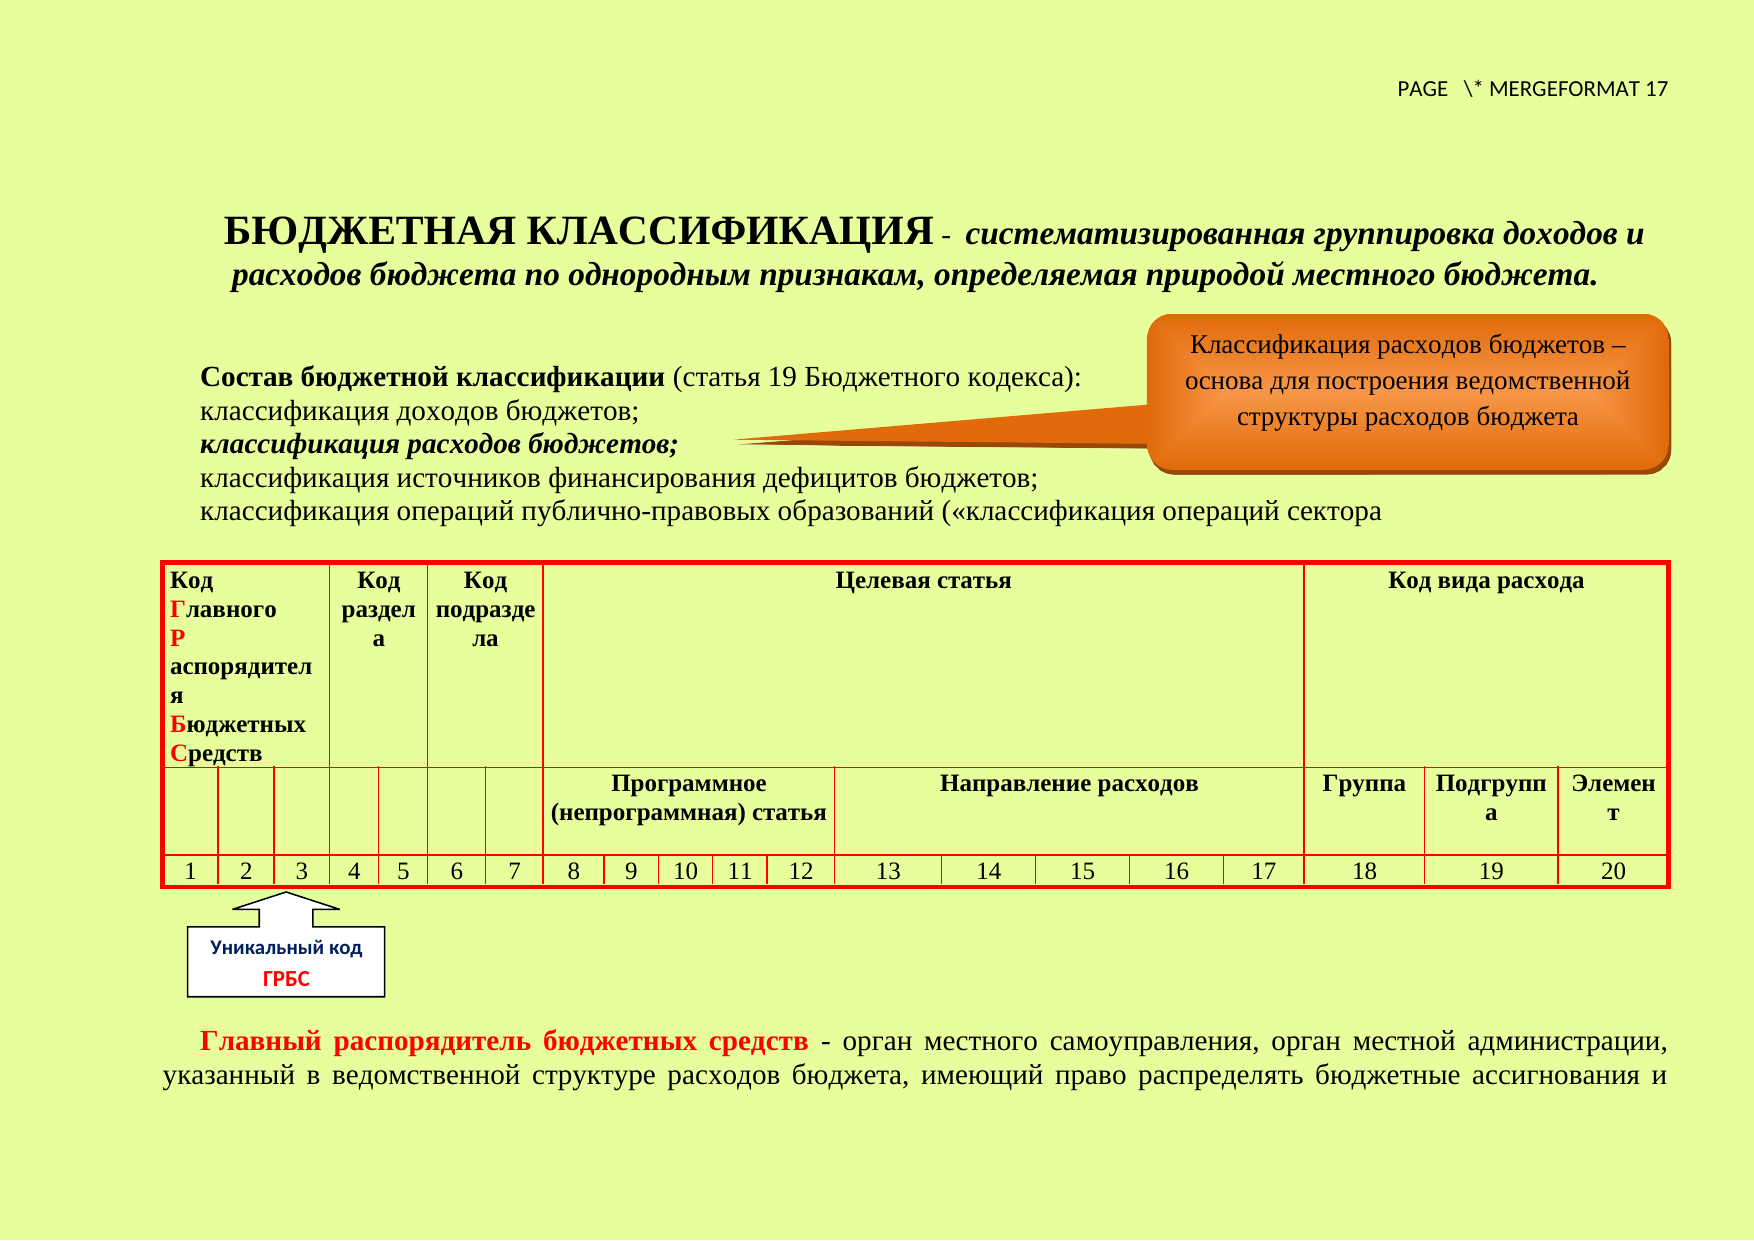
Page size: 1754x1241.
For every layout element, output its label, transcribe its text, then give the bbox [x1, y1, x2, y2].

table_cell 17 [1224, 856, 1303, 884]
table_cell Направление расходов [835, 768, 1303, 854]
table_header Код подраздела [428, 565, 542, 766]
text классификация доходов бюджетов; [162, 393, 1146, 426]
table_cell 7 [486, 856, 542, 884]
table_cell [219, 768, 273, 854]
table_cell Группа [1305, 768, 1424, 854]
table_cell [330, 768, 378, 854]
table_cell 14 [942, 856, 1035, 884]
text БЮДЖЕТНАЯ КЛАССИФИКАЦИЯ - систематизированная группировка доходов и расходов бюджета по однородным признакам, определяемая природой местного бюджета. [162, 206, 1668, 292]
table_cell 1 [165, 856, 217, 884]
table_cell 20 [1559, 856, 1666, 884]
table_cell 12 [768, 856, 834, 884]
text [162, 1023, 1668, 1090]
table_cell 4 [330, 856, 378, 884]
table_header Код Главного Распорядителя Бюджетных Средств [165, 565, 329, 766]
table_cell 16 [1130, 856, 1223, 884]
table_header Код вида расхода [1305, 565, 1666, 766]
table_cell Подгруппа [1425, 768, 1557, 854]
table_cell [486, 768, 542, 854]
table_cell 3 [275, 856, 329, 884]
table_cell 8 [544, 856, 603, 884]
table_cell 19 [1425, 856, 1557, 884]
text классификация операций публично-правовых образований («классификация операций сектора [162, 493, 1668, 527]
table_cell 9 [605, 856, 658, 884]
table_cell Программное (непрограммная) статья [544, 768, 834, 854]
text классификация источников финансирования дефицитов бюджетов; [162, 460, 1668, 493]
table_cell 13 [835, 856, 941, 884]
table_cell 6 [428, 856, 485, 884]
table_cell Элемент [1559, 768, 1666, 854]
table_cell [379, 768, 427, 854]
table_header Целевая статья [544, 565, 1303, 766]
table_cell 5 [379, 856, 427, 884]
table_cell 2 [219, 856, 273, 884]
table_cell 18 [1305, 856, 1424, 884]
text Состав бюджетной классификации (статья 19 Бюджетного кодекса): [162, 359, 1146, 393]
table_cell [275, 768, 329, 854]
table_cell 10 [659, 856, 712, 884]
table_cell 11 [713, 856, 766, 884]
table_cell [165, 768, 217, 854]
table_cell 15 [1036, 856, 1129, 884]
table_cell [428, 768, 485, 854]
table_header Код раздела [330, 565, 427, 766]
text классификация расходов бюджетов; [162, 426, 1151, 460]
